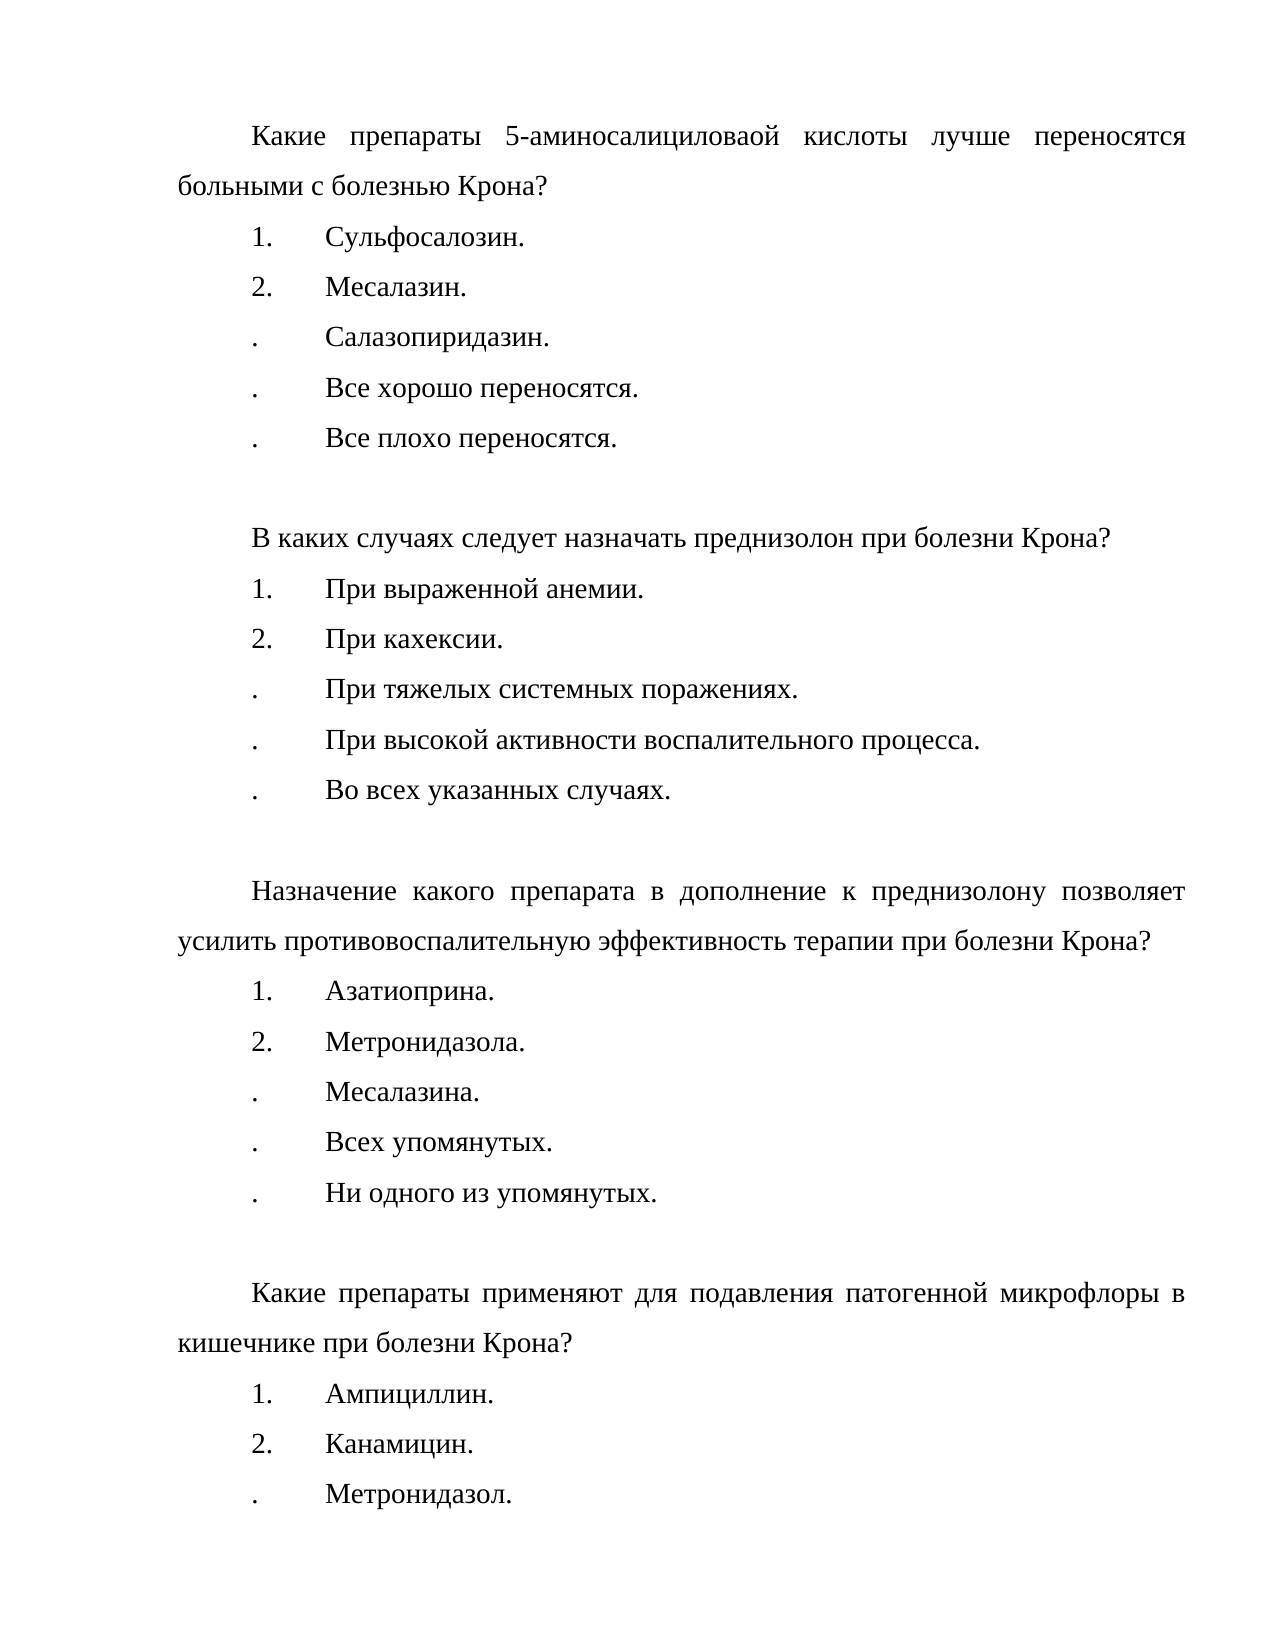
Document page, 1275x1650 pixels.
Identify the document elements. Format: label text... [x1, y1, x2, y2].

text Какие препараты 5-аминосалициловаой кислоты лучше переносятся больными с болезнью Крона? [177, 118, 1186, 202]
text 1. Ампициллин. [177, 1376, 1186, 1409]
text 2. При кахексии. [177, 621, 1186, 655]
text . Во всех указанных случаях. [177, 772, 1186, 806]
text . Все хорошо переносятся. [177, 370, 1186, 403]
text Какие препараты применяют для подавления патогенной микрофлоры в кишечнике при болезни Крона? [177, 1275, 1186, 1359]
text . При тяжелых системных поражениях. [177, 672, 1186, 705]
text 1. При выраженной анемии. [177, 571, 1186, 604]
text . При высокой активности воспалительного процесса. [177, 722, 1186, 755]
text 2. Метронидазола. [177, 1024, 1186, 1057]
text Назначение какого препарата в дополнение к преднизолону позволяет усилить противовоспалительную эффективность терапии при болезни Крона? [177, 873, 1186, 957]
text 2. Месалазин. [177, 269, 1186, 303]
text . Все плохо переносятся. [177, 420, 1186, 453]
text . Месалазина. [177, 1074, 1186, 1108]
text 2. Канамицин. [177, 1426, 1186, 1460]
text 1. Азатиоприна. [177, 973, 1186, 1007]
text В каких случаях следует назначать преднизолон при болезни Крона? [177, 521, 1186, 554]
text . Ни одного из упомянутых. [177, 1175, 1186, 1208]
text . Всех упомянутых. [177, 1124, 1186, 1158]
text 1. Сульфосалозин. [177, 219, 1186, 252]
text . Метронидазол. [177, 1477, 1186, 1510]
text . Салазопиридазин. [177, 319, 1186, 353]
